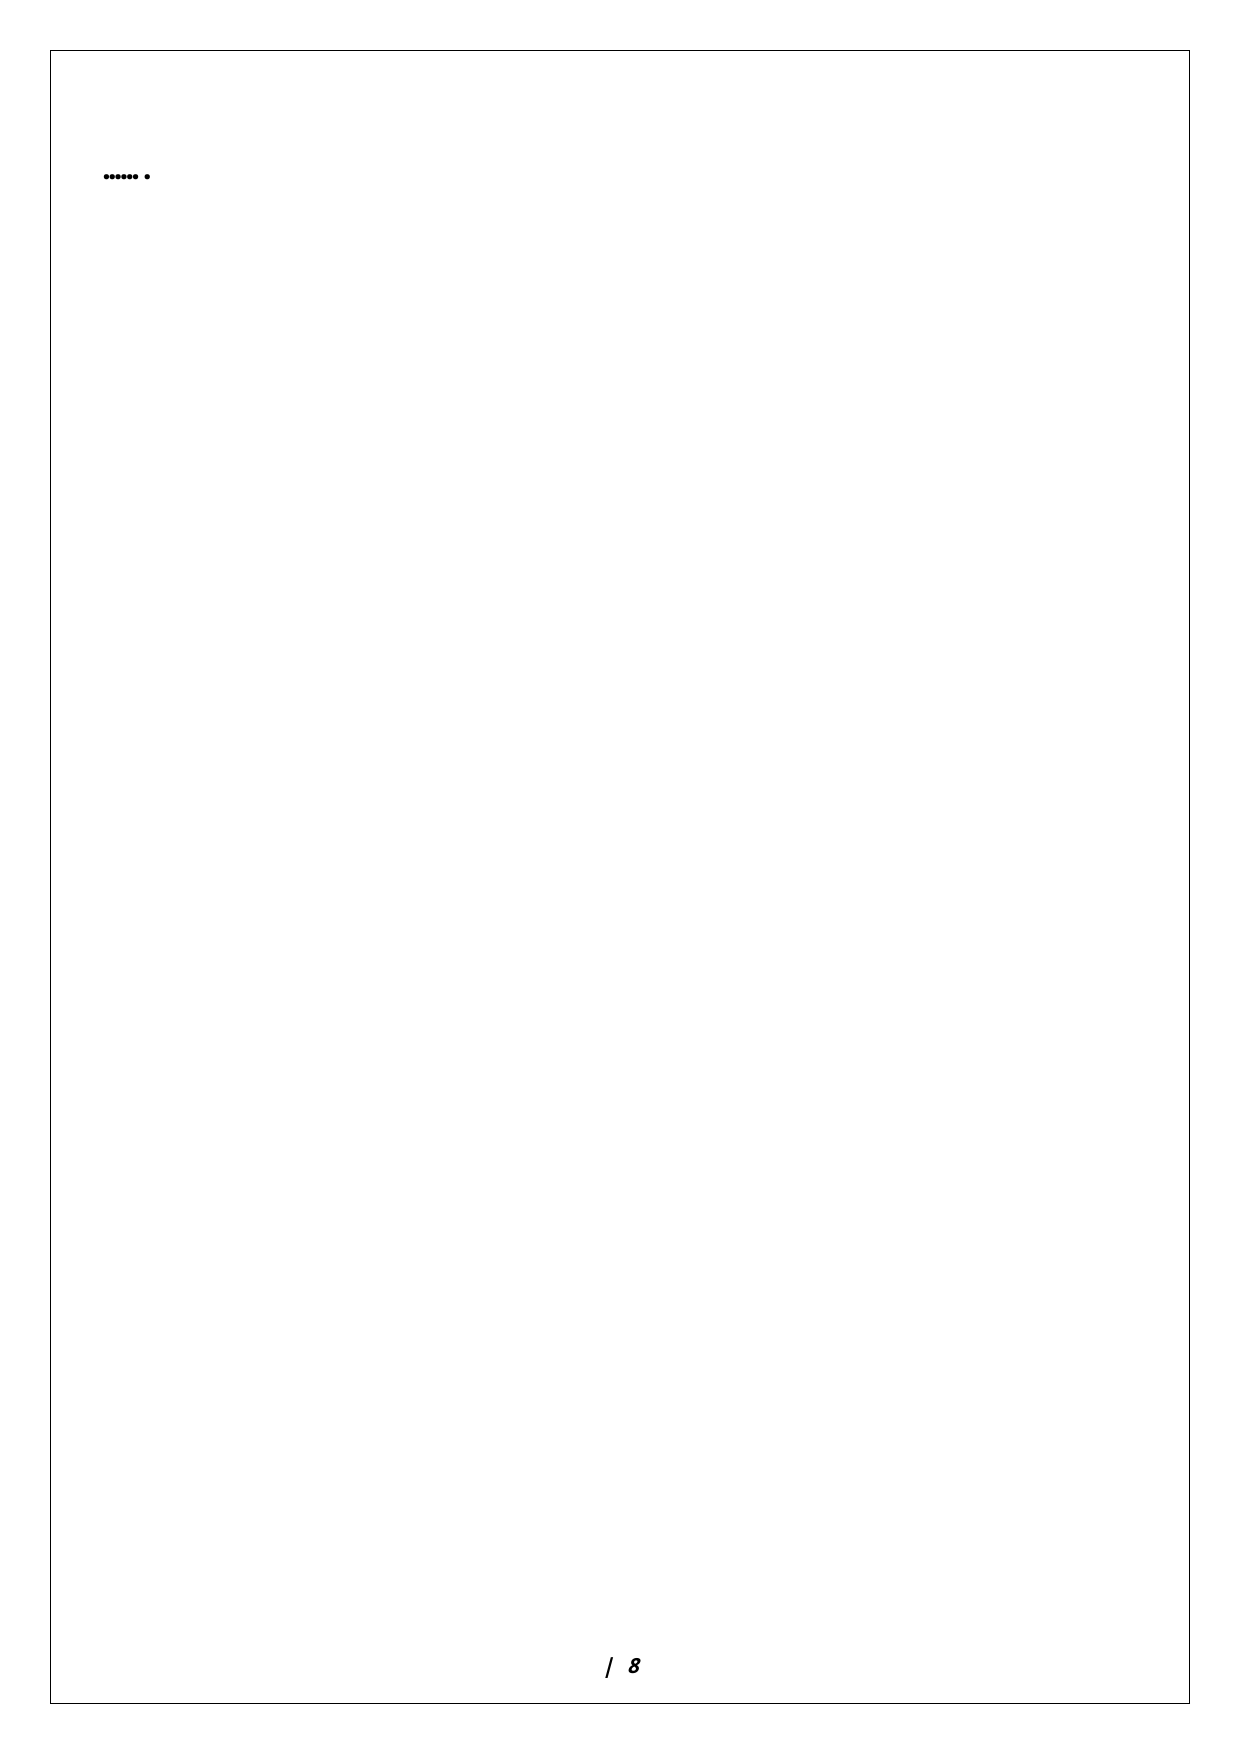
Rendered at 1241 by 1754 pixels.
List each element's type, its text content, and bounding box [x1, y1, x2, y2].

text ……. [103, 148, 1137, 188]
